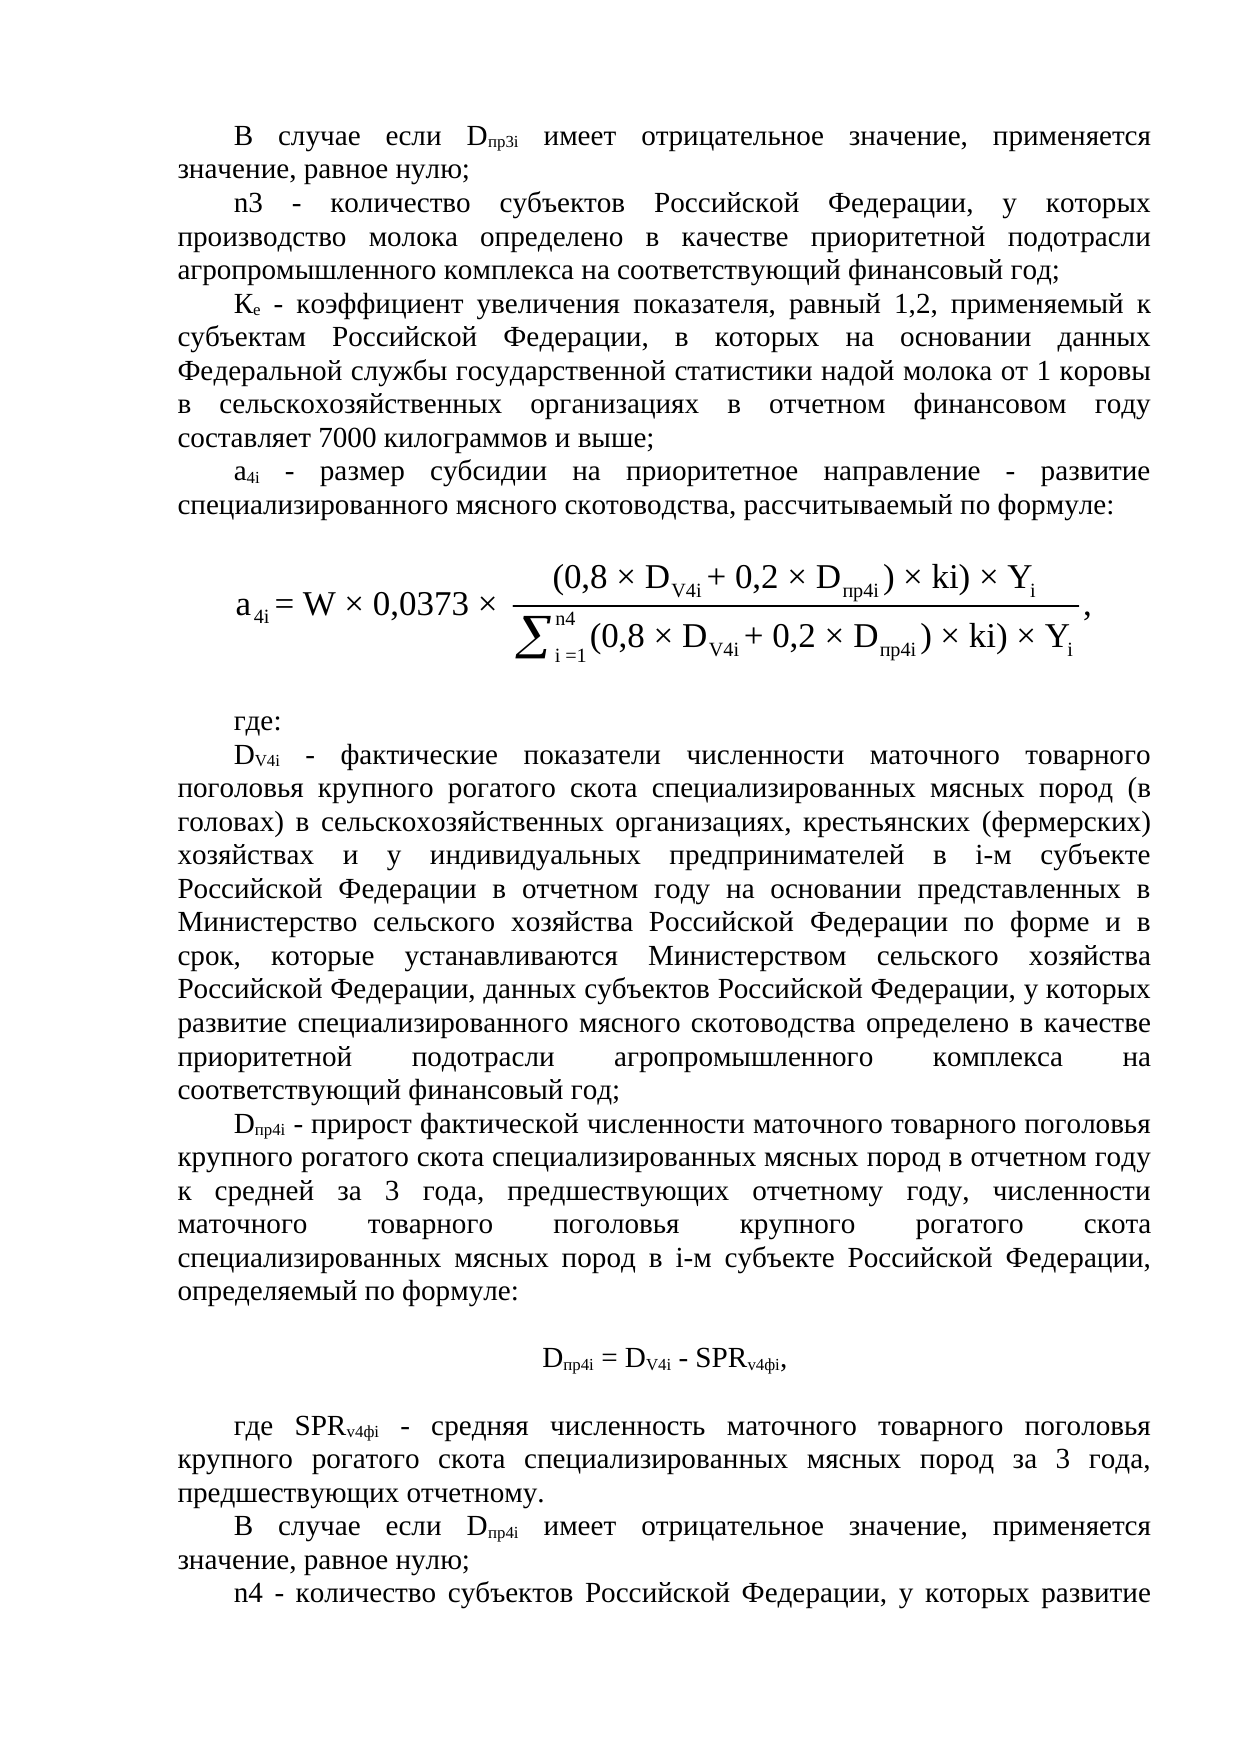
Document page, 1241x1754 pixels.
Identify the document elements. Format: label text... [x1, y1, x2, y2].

text где: [177, 703, 1152, 737]
text В случае если Dпр4i имеет отрицательное значение, применяется значение, равное нулю; [177, 1508, 1152, 1575]
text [177, 1575, 1152, 1609]
text Кe - коэффициент увеличения показателя, равный 1,2, применяемый к субъектам Российской Федерации, в которых на основании данных Федеральной службы государственной статистики надой молока от 1 коровы в сельскохозяйственных организациях в отчетном финансовом году составляет 7000 килограммов и выше; [177, 286, 1152, 453]
text где SPRv4фi - средняя численность маточного товарного поголовья крупного рогатого скота специализированных мясных пород за 3 года, предшествующих отчетному. [177, 1408, 1152, 1508]
text Dпр4i = DV4i - SPRv4фi, [177, 1341, 1152, 1374]
text a4i - размер субсидии на приоритетное направление - развитие специализированного мясного скотоводства, рассчитываемый по формуле: [177, 453, 1152, 521]
text n3 - количество субъектов Российской Федерации, у которых производство молока определено в качестве приоритетной подотрасли агропромышленного комплекса на соответствующий финансовый год; [177, 185, 1152, 286]
text Dпр4i - прирост фактической численности маточного товарного поголовья крупного рогатого скота специализированных мясных пород в отчетном году к средней за 3 года, предшествующих отчетному году, численности маточного товарного поголовья крупного рогатого скота специализированных мясных пород в i-м субъекте Российской Федерации, определяемый по формуле: [177, 1106, 1152, 1307]
text В случае если Dпр3i имеет отрицательное значение, применяется значение, равное нулю; [177, 118, 1152, 185]
text DV4i - фактические показатели численности маточного товарного поголовья крупного рогатого скота специализированных мясных пород (в головах) в сельскохозяйственных организациях, крестьянских (фермерских) хозяйствах и у индивидуальных предпринимателей в i-м субъекте Российской Федерации в отчетном году на основании представленных в Министерство сельского хозяйства Российской Федерации по форме и в срок, которые устанавливаются Министерством сельского хозяйства Российской Федерации, данных субъектов Российской Федерации, у которых развитие специализированного мясного скотоводства определено в качестве приоритетной подотрасли агропромышленного комплекса на соответствующий финансовый год; [177, 737, 1152, 1106]
